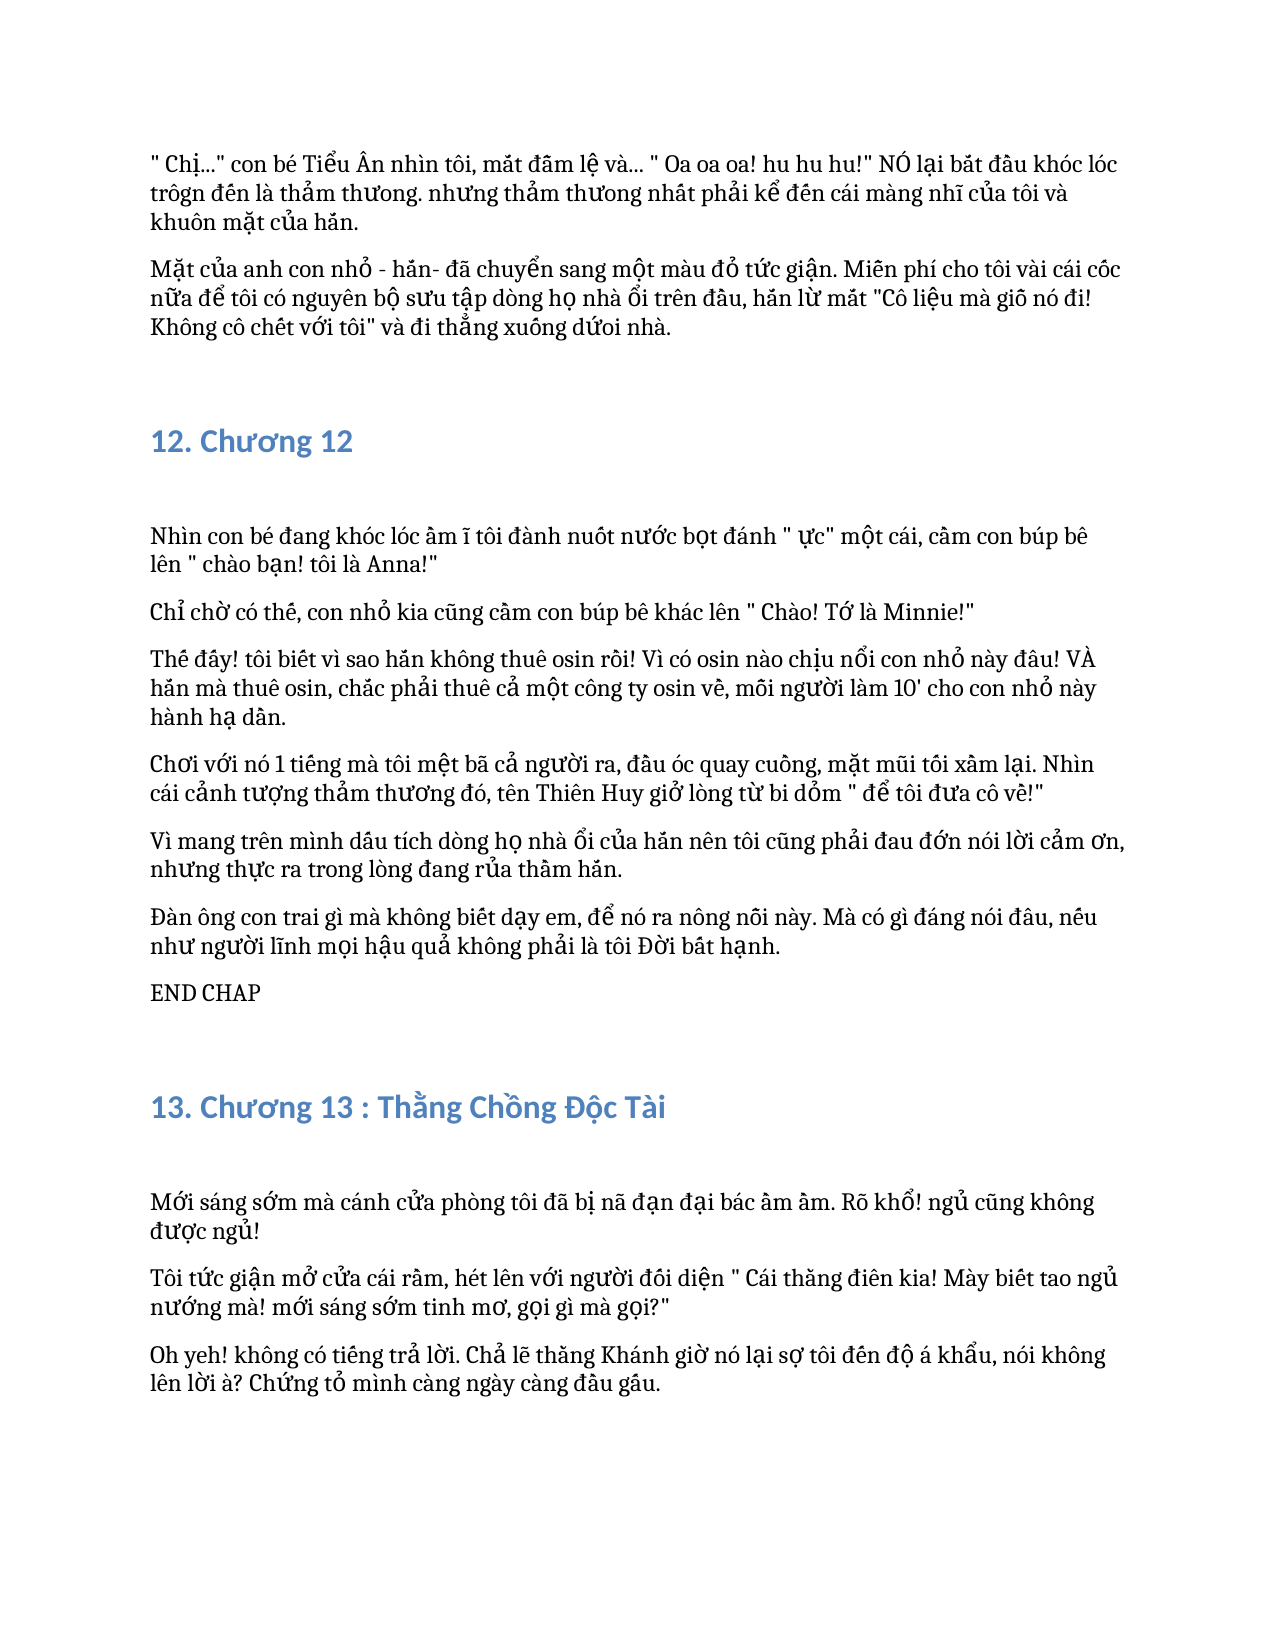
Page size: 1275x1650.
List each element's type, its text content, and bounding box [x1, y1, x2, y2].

text Chỉ chờ có thế, con nhỏ kia cũng cầm con búp bê khác lên " Chào! Tớ là Minnie!" [150, 598, 1125, 627]
text " Chị..." con bé Tiểu Ân nhìn tôi, mắt đẫm lệ và... " Oa oa oa! hu hu hu!" NÓ lại bắt đầu khóc lóc trôgn đến là thảm thưong. nhưng thảm thưong nhất phải kể đến cái màng nhĩ của tôi và khuôn mặt của hắn. [150, 150, 1125, 236]
text Vì mang trên mình dấu tích dòng họ nhà ổi của hắn nên tôi cũng phải đau đớn nói lời cảm ơn, nhưng thực ra trong lòng đang rủa thầm hắn. [150, 827, 1125, 884]
text Mới sáng sớm mà cánh cửa phòng tôi đã bị nã đạn đại bác ầm ầm. Rõ khổ! ngủ cũng không được ngủ! [150, 1131, 1125, 1246]
text Thế đấy! tôi biết vì sao hắn không thuê osin rồi! Vì có osin nào chịu nổi con nhỏ này đâu! VÀ hắn mà thuê osin, chắc phải thuê cả một công ty osin về, mỗi người làm 10' cho con nhỏ này hành hạ dần. [150, 645, 1125, 732]
text Chơi với nó 1 tiếng mà tôi mệt bã cả người ra, đầu óc quay cuồng, mặt mũi tối xầm lại. Nhìn cái cảnh tượng thảm thương đó, tên Thiên Huy giở lòng từ bi dỏm " để tôi đưa cô về!" [150, 750, 1125, 808]
subtitle 12. Chương 12 [150, 419, 1125, 460]
text Đàn ông con trai gì mà không biết dạy em, để nó ra nông nỗi này. Mà có gì đáng nói đâu, nếu như người lĩnh mọi hậu quả không phải là tôi Đời bất hạnh. [150, 903, 1125, 960]
text Mặt của anh con nhỏ - hắn- đã chuyển sang một màu đỏ tức giận. Miễn phí cho tôi vài cái cốc nữa để tôi có nguyên bộ sưu tập dòng họ nhà ổi trên đầu, hắn lừ mắt "Cô liệu mà giỗ nó đi! Không cô chết với tôi" và đi thẳng xuống dứoi nhà. [150, 255, 1125, 399]
text Tôi tức giận mở cửa cái rầm, hét lên với người đối diện " Cái thằng điên kia! Mày biết tao ngủ nướng mà! mới sáng sớm tinh mơ, gọi gì mà gọi?" [150, 1264, 1125, 1322]
subtitle 13. Chương 13 : Thằng Chồng Độc Tài [150, 1086, 1125, 1127]
text Nhìn con bé đang khóc lóc ầm ĩ tôi đành nuốt nước bọt đánh " ực" một cái, cầm con búp bê lên " chào bạn! tôi là Anna!" [150, 464, 1125, 579]
text Oh yeh! không có tiếng trả lời. Chả lẽ thằng Khánh giờ nó lại sợ tôi đến độ á khẩu, nói không lên lời à? Chứng tỏ mình càng ngày càng đầu gấu. [150, 1341, 1125, 1398]
text END CHAP [150, 979, 1125, 1065]
